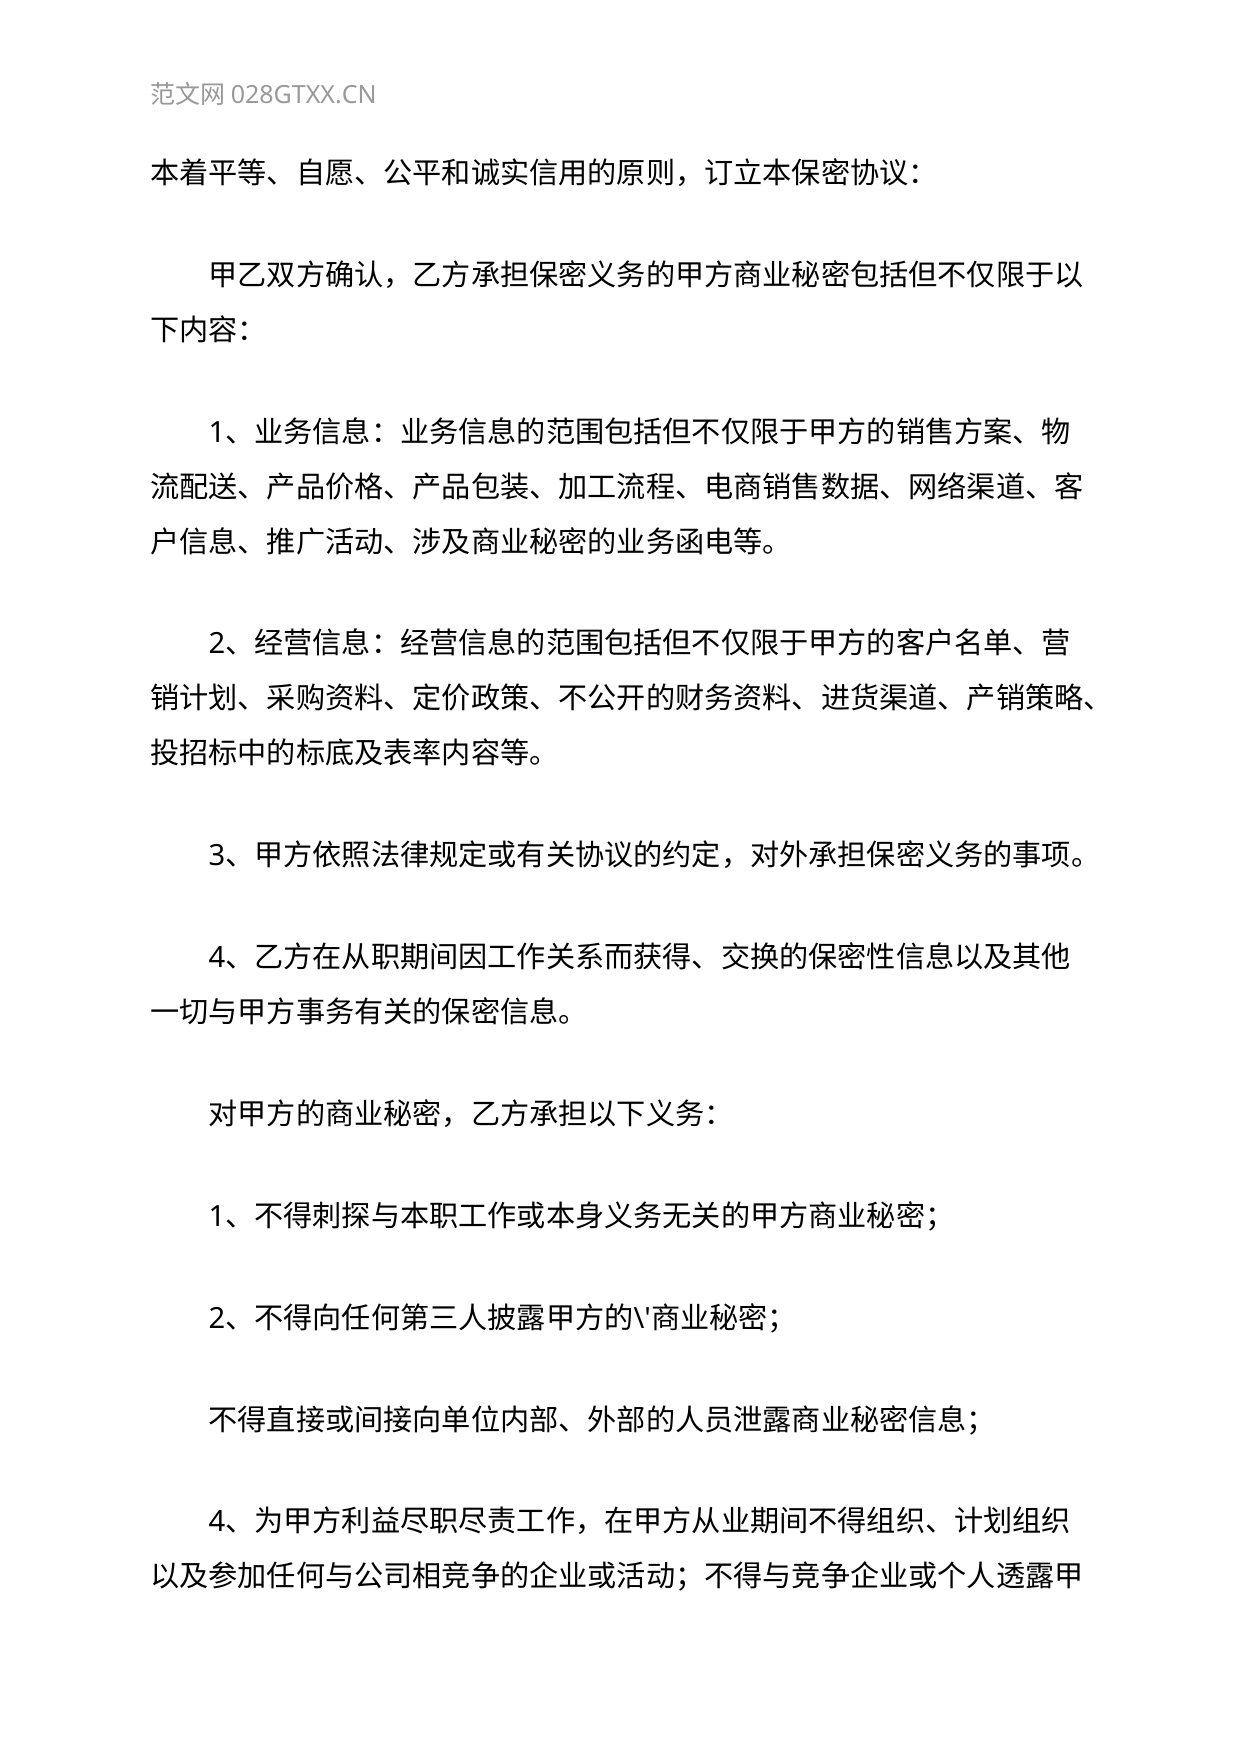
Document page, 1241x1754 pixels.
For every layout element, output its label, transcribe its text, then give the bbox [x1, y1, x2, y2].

text 1、业务信息：业务信息的范围包括但不仅限于甲方的销售方案、物流配送、产品价格、产品包装、加工流程、电商销售数据、网络渠道、客户信息、推广活动、涉及商业秘密的业务函电等。 [150, 408, 1090, 561]
text 不得直接或间接向单位内部、外部的人员泄露商业秘密信息； [150, 1396, 1090, 1438]
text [150, 1498, 1090, 1595]
text 2、不得向任何第三人披露甲方的\'商业秘密； [150, 1294, 1090, 1337]
text 4、乙方在从职期间因工作关系而获得、交换的保密性信息以及其他一切与甲方事务有关的保密信息。 [150, 934, 1090, 1031]
text 甲乙双方确认，乙方承担保密义务的甲方商业秘密包括但不仅限于以下内容： [150, 252, 1090, 349]
text 2、经营信息：经营信息的范围包括但不仅限于甲方的客户名单、营销计划、采购资料、定价政策、不公开的财务资料、进货渠道、产销策略、投招标中的标底及表率内容等。 [150, 620, 1090, 772]
text 1、不得刺探与本职工作或本身义务无关的甲方商业秘密； [150, 1192, 1090, 1235]
text 3、甲方依照法律规定或有关协议的约定，对外承担保密义务的事项。 [150, 832, 1090, 874]
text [150, 150, 1090, 192]
text 对甲方的商业秘密，乙方承担以下义务： [150, 1091, 1090, 1133]
